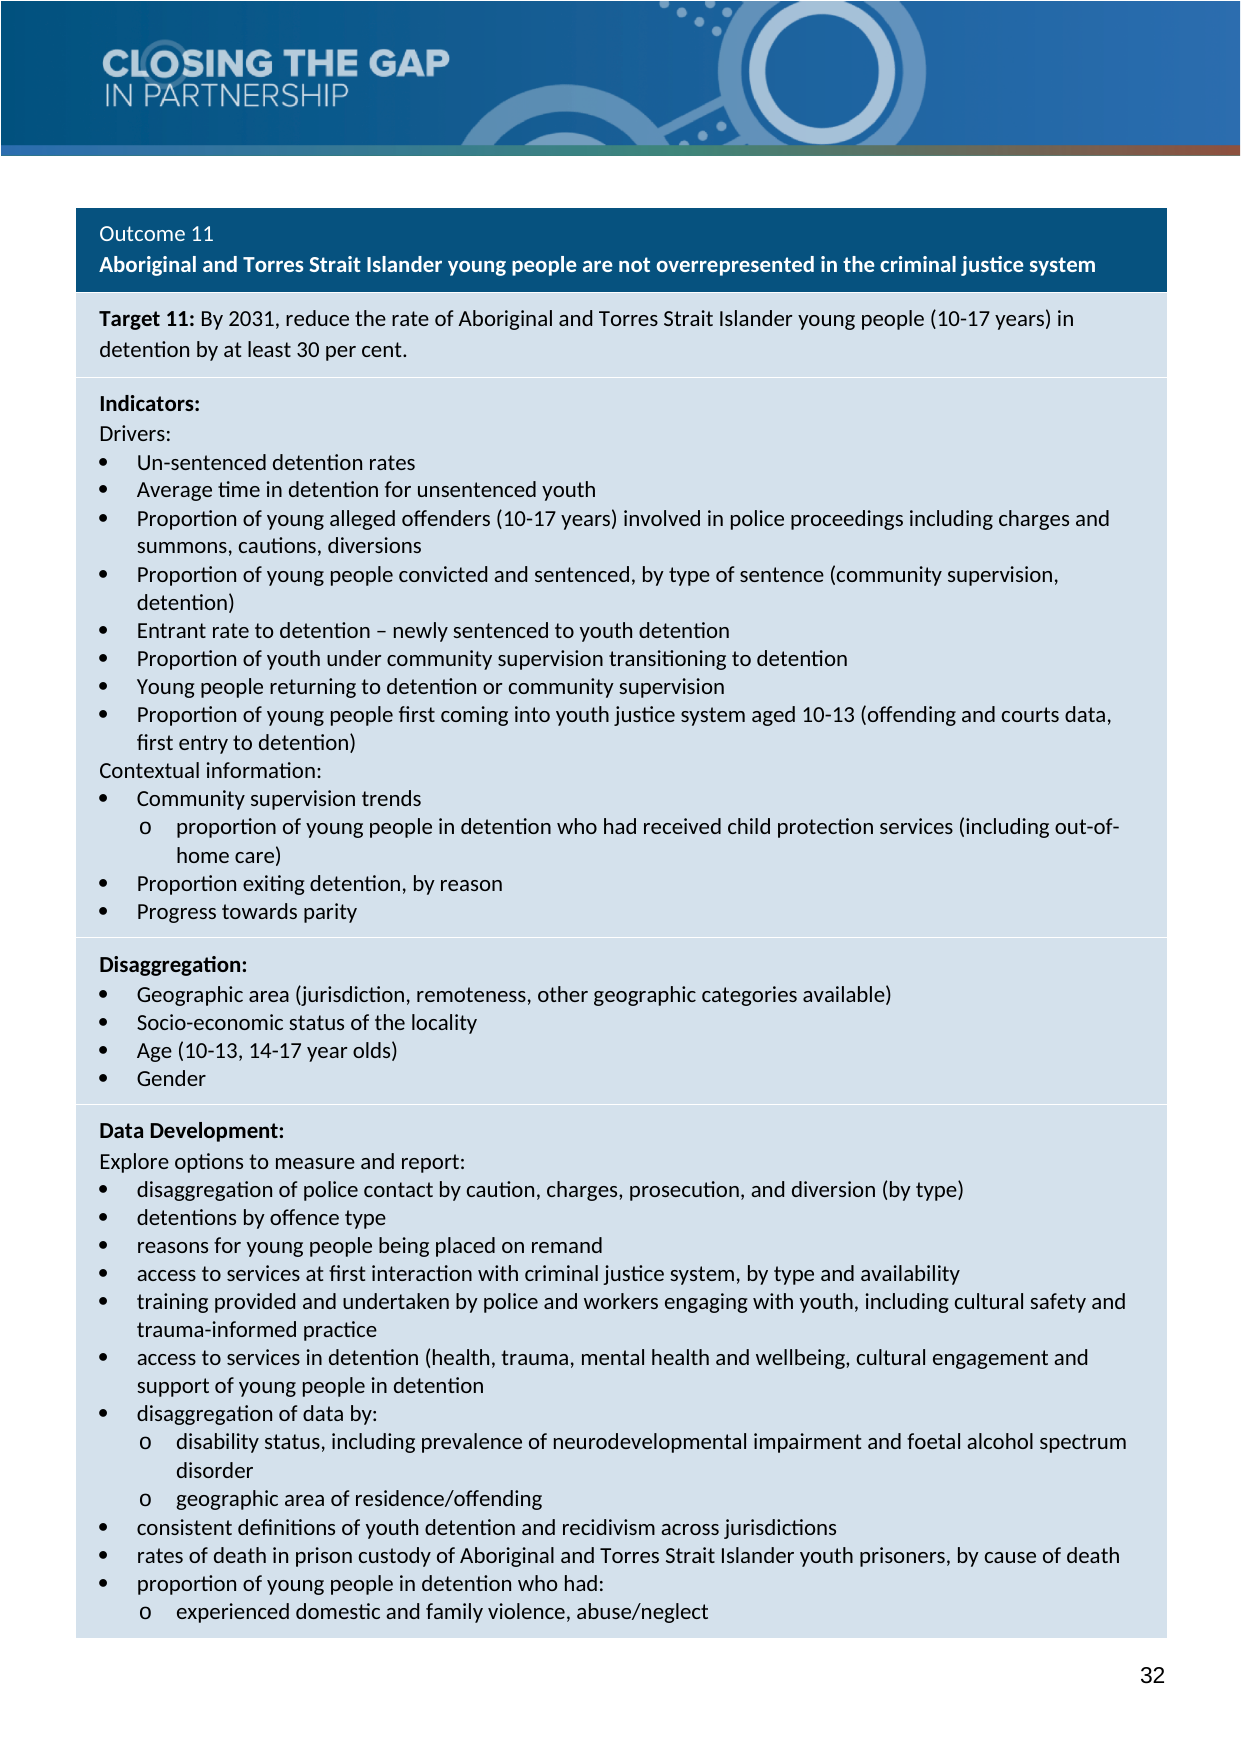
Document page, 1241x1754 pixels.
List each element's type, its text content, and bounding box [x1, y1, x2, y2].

table_cell Outcome 11 Aboriginal and Torres Strait Islander young people are not overrepresented in the criminal justice system [76, 208, 1167, 292]
table_cell Target 11: By 2031, reduce the rate of Aboriginal and Torres Strait Islander young people (10-17 years) in detention by at least 30 per cent. [76, 293, 1167, 377]
table_cell Disaggregation: Geographic area (jurisdiction, remoteness, other geographic categories available) Socio-economic status of the locality Age (10-13, 14-17 year olds) Gender [76, 938, 1167, 1104]
table_cell Indicators: Drivers: Un-sentenced detention rates Average time in detention for unsentenced youth Proportion of young alleged offenders (10-17 years) involved in police proceedings including charges and summons, cautions, diversions Proportion of young people convicted and sentenced, by type of sentence (community supervision, detention) Entrant rate to detention – newly sentenced to youth detention Proportion of youth under community supervision transitioning to detention Young people returning to detention or community supervision Proportion of young people first coming into youth justice system aged 10-13 (offending and courts data, first entry to detention) Contextual information: Community supervision trends proportion of young people in detention who had received child protection services (including out-of-home care) Proportion exiting detention, by reason Progress towards parity [76, 378, 1167, 937]
picture [1, 1, 1241, 156]
